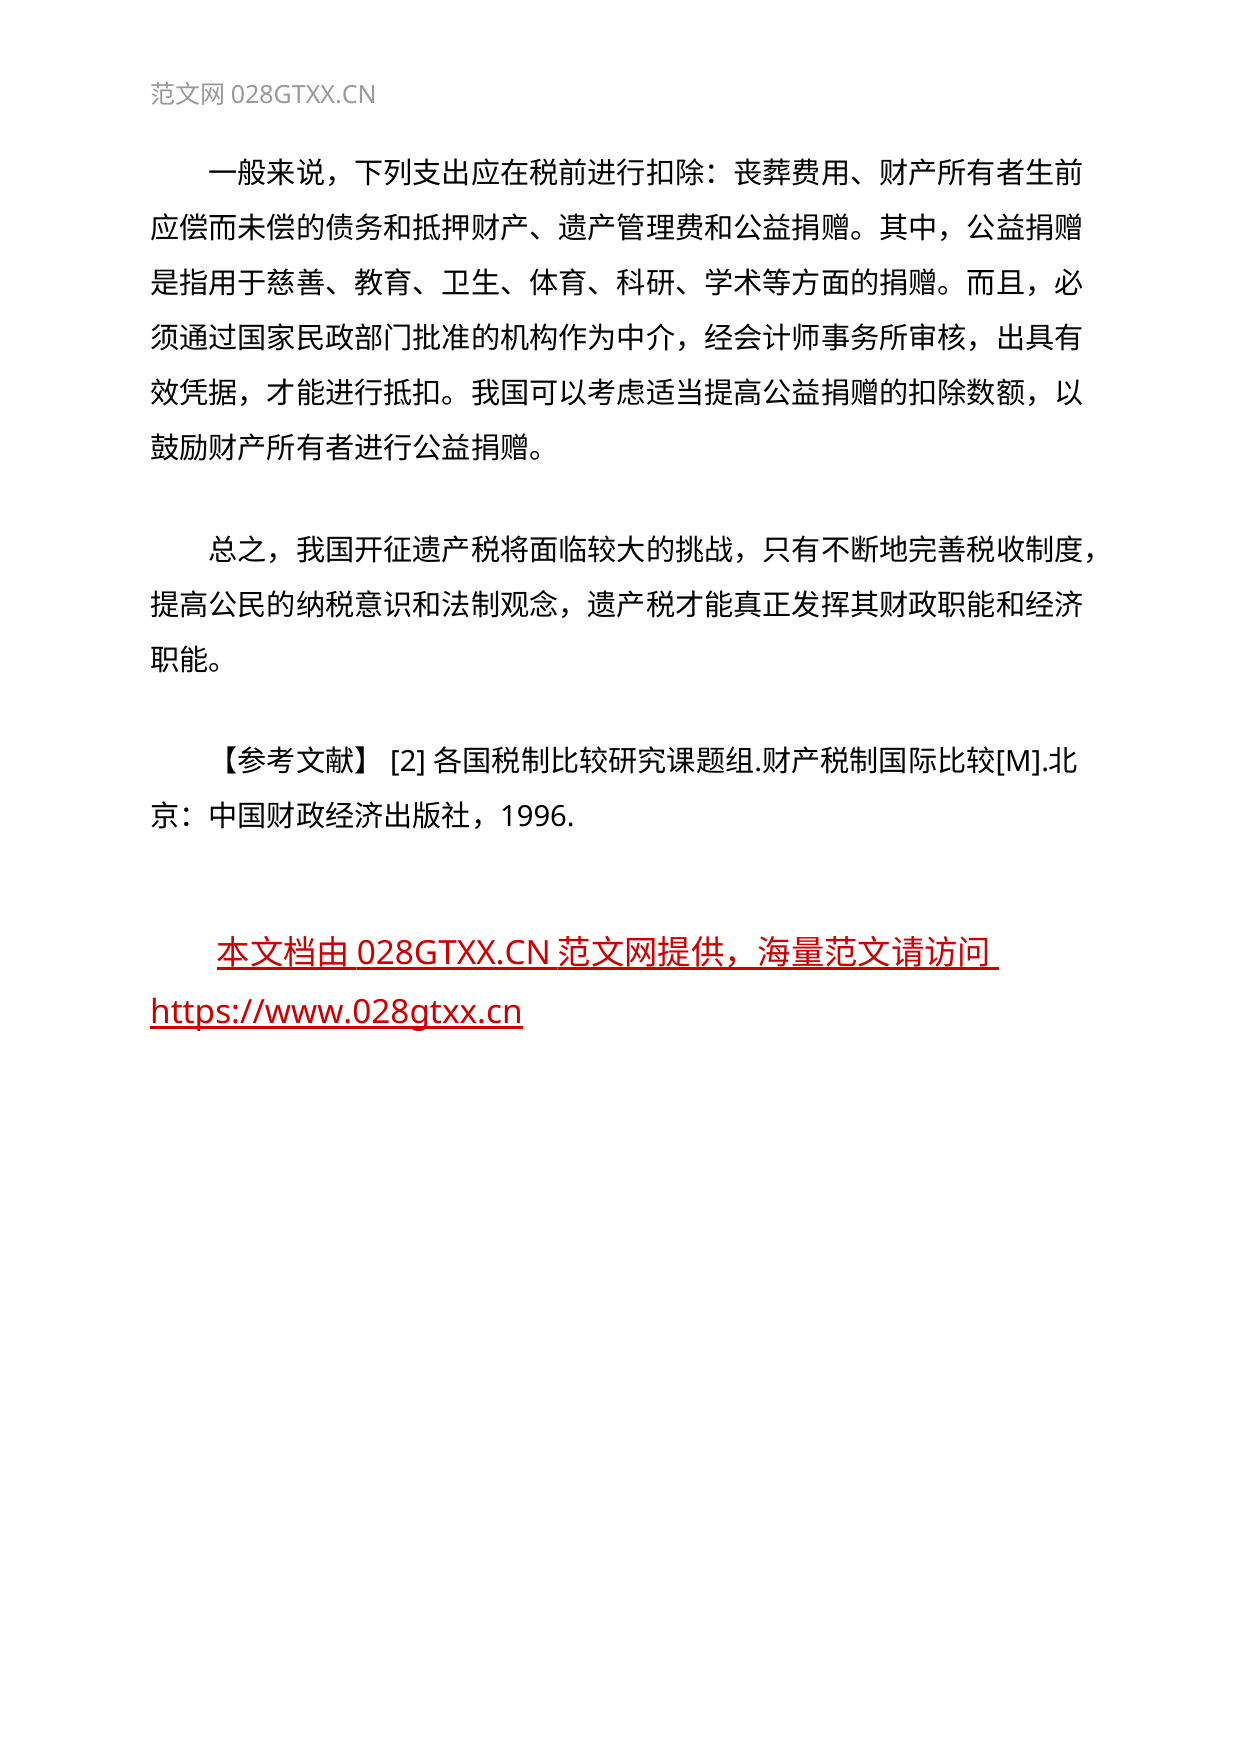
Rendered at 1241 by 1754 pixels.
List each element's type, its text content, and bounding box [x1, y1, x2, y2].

text 一般来说，下列支出应在税前进行扣除：丧葬费用、财产所有者生前应偿而未偿的债务和抵押财产、遗产管理费和公益捐赠。其中，公益捐赠是指用于慈善、教育、卫生、体育、科研、学术等方面的捐赠。而且，必须通过国家民政部门批准的机构作为中介，经会计师事务所审核，出具有效凭据，才能进行抵扣。我国可以考虑适当提高公益捐赠的扣除数额，以鼓励财产所有者进行公益捐赠。 [150, 150, 1090, 467]
text 总之，我国开征遗产税将面临较大的挑战，只有不断地完善税收制度，提高公民的纳税意识和法制观念，遗产税才能真正发挥其财政职能和经济职能。 [150, 526, 1090, 678]
text 本文档由028GTXX.CN范文网提供，海量范文请访问 https://www.028gtxx.cn [150, 926, 1090, 1033]
text 【参考文献】 [2] 各国税制比较研究课题组.财产税制国际比较[M].北京：中国财政经济出版社，1996. [150, 738, 1090, 835]
